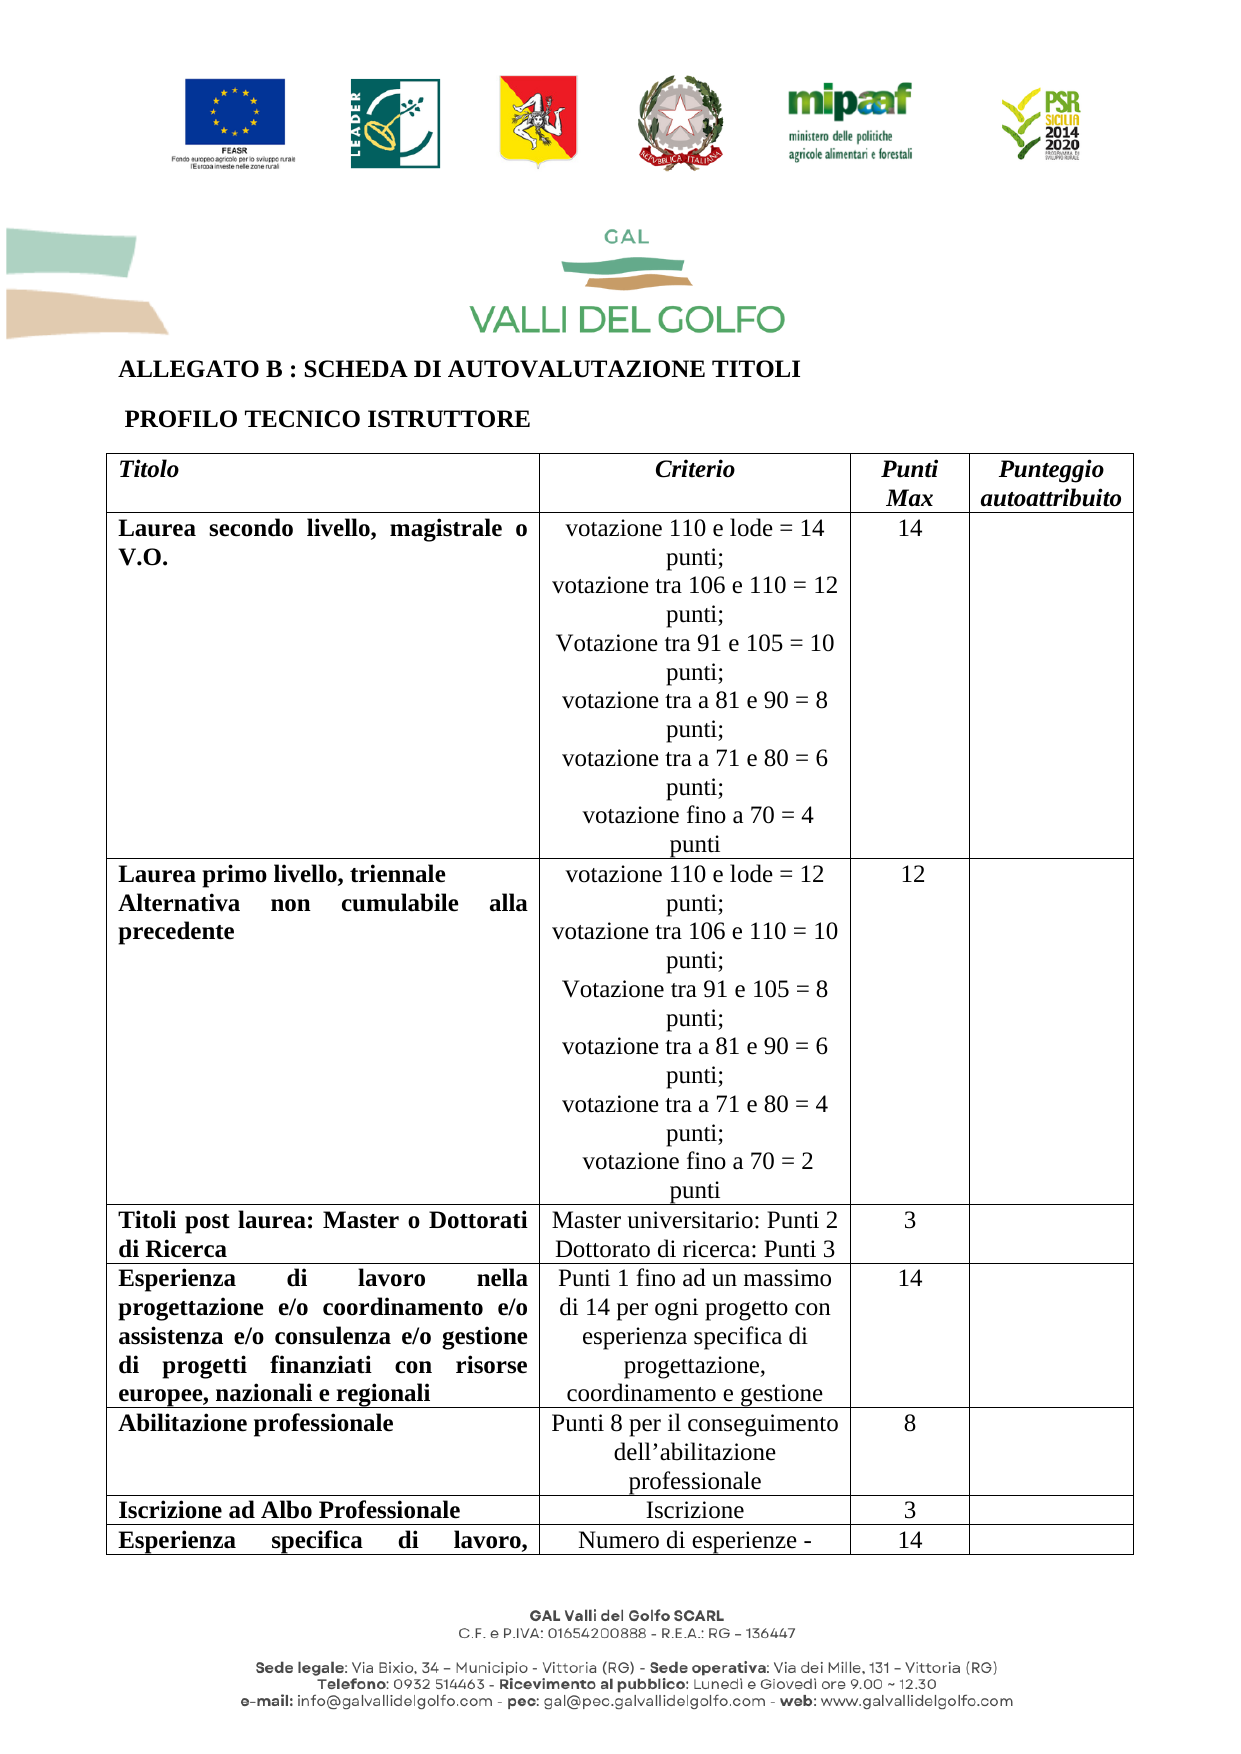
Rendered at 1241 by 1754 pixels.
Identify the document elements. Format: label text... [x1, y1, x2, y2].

table_cell [970, 1264, 1133, 1407]
table_cell Iscrizione [540, 1496, 850, 1524]
table_cell Laurea secondo livello, magistrale o V.O. [107, 513, 539, 858]
table_header Punti Max [851, 454, 969, 512]
table_cell 14 [851, 1525, 969, 1554]
table_cell [970, 1205, 1133, 1262]
table_cell Laurea primo livello, triennale Alternativa non cumulabile alla precedente [107, 859, 539, 1204]
table_cell 12 [851, 859, 969, 1204]
text PROFILO TECNICO ISTRUTTORE [118, 404, 1122, 432]
table_cell 14 [851, 513, 969, 858]
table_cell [107, 1525, 539, 1554]
table_cell Titoli post laurea: Master o Dottorati di Ricerca [107, 1205, 539, 1262]
table_header Punteggio autoattribuito [970, 454, 1133, 512]
table_cell Master universitario: Punti 2 Dottorato di ricerca: Punti 3 [540, 1205, 850, 1262]
text ALLEGATO B : SCHEDA DI AUTOVALUTAZIONE TITOLI [118, 354, 1122, 383]
table_cell Iscrizione ad Albo Professionale [107, 1496, 539, 1524]
table_cell votazione 110 e lode = 14 punti; votazione tra 106 e 110 = 12 punti; Votazione tra 91 e 105 = 10 punti; votazione tra a 81 e 90 = 8 punti; votazione tra a 71 e 80 = 6 punti; votazione fino a 70 = 4 punti [540, 513, 850, 858]
table_cell Punti 1 fino ad un massimo di 14 per ogni progetto con esperienza specifica di progettazione, coordinamento e gestione [540, 1264, 850, 1407]
table_cell [970, 1408, 1133, 1494]
table_header Titolo [107, 454, 539, 512]
table_cell 3 [851, 1496, 969, 1524]
table_cell Abilitazione professionale [107, 1408, 539, 1494]
table_cell votazione 110 e lode = 12 punti; votazione tra 106 e 110 = 10 punti; Votazione tra 91 e 105 = 8 punti; votazione tra a 81 e 90 = 6 punti; votazione tra a 71 e 80 = 4 punti; votazione fino a 70 = 2 punti [540, 859, 850, 1204]
table_cell 3 [851, 1205, 969, 1262]
table_cell [970, 859, 1133, 1204]
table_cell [540, 1525, 850, 1554]
table_cell [970, 513, 1133, 858]
table_cell [970, 1496, 1133, 1524]
picture [6, 3, 1241, 1754]
table_header Criterio [540, 454, 850, 512]
table_cell Esperienza di lavoro nella progettazione e/o coordinamento e/o assistenza e/o consulenza e/o gestione di progetti finanziati con risorse europee, nazionali e regionali [107, 1264, 539, 1407]
table_cell 14 [851, 1264, 969, 1407]
table_cell 8 [851, 1408, 969, 1494]
table_cell [970, 1525, 1133, 1554]
table_cell Punti 8 per il conseguimento dell’abilitazione professionale [540, 1408, 850, 1494]
